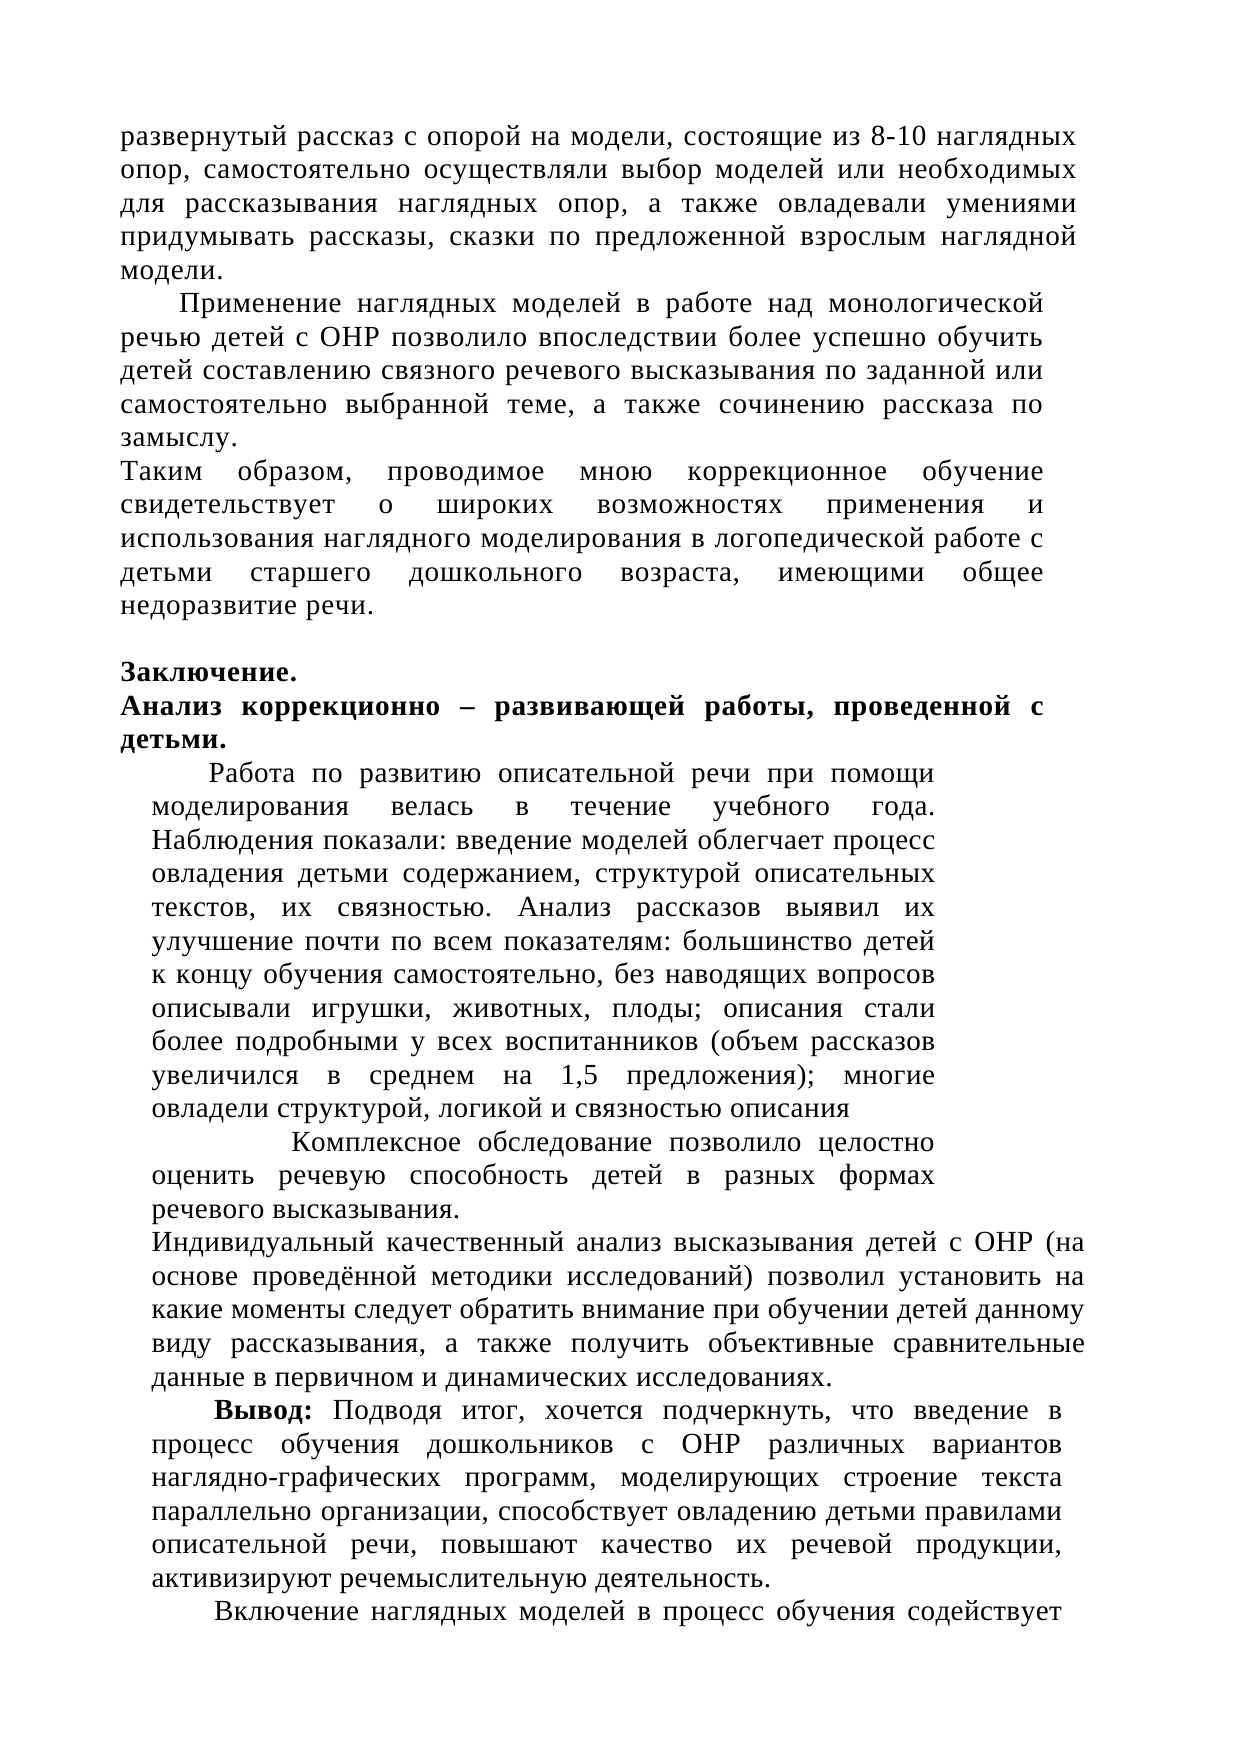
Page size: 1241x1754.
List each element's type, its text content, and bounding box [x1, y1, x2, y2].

text Вывод: Подводя итог, хочется подчеркнуть, что введение в процесс обучения дошкольников с ОНР различных вариантов наглядно-графических программ, моделирующих строение текста параллельно организации, способствует овладению детьми правилами описательной речи, повышают качество их речевой продукции, активизируют речемыслительную деятельность. [151, 1393, 1064, 1594]
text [120, 118, 1078, 286]
text Анализ коррекционно – развивающей работы, проведенной с детьми. [120, 688, 1045, 755]
text Заключение. [120, 655, 1045, 688]
text Работа по развитию описательной речи при помощи моделирования велась в течение учебного года. Наблюдения показали: введение моделей облегчает процесс овладения детьми содержанием, структурой описательных текстов, их связностью. Анализ рассказов выявил их улучшение почти по всем показателям: большинство детей к концу обучения самостоятельно, без наводящих вопросов описывали игрушки, животных, плоды; описания стали более подробными у всех воспитанников (объем рассказов увеличился в среднем на 1,5 предложения); многие овладели структурой, логикой и связностью описания [151, 755, 937, 1124]
text Применение наглядных моделей в работе над монологической речью детей с ОНР позволило впоследствии более успешно обучить детей составлению связного речевого высказывания по заданной или самостоятельно выбранной теме, а также сочинению рассказа по замыслу. [120, 286, 1045, 453]
text Таким образом, проводимое мною коррекционное обучение свидетельствует о широких возможностях применения и использования наглядного моделирования в логопедической работе с детьми старшего дошкольного возраста, имеющими общее недоразвитие речи. [120, 453, 1045, 621]
text Комплексное обследование позволило целостно оценить речевую способность детей в разных формах речевого высказывания. [151, 1124, 937, 1225]
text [151, 1594, 1064, 1627]
text Индивидуальный качественный анализ высказывания детей с ОНР (на основе проведённой методики исследований) позволил установить на какие моменты следует обратить внимание при обучении детей данному виду рассказывания, а также получить объективные сравнительные данные в первичном и динамических исследованиях. [151, 1225, 1087, 1393]
